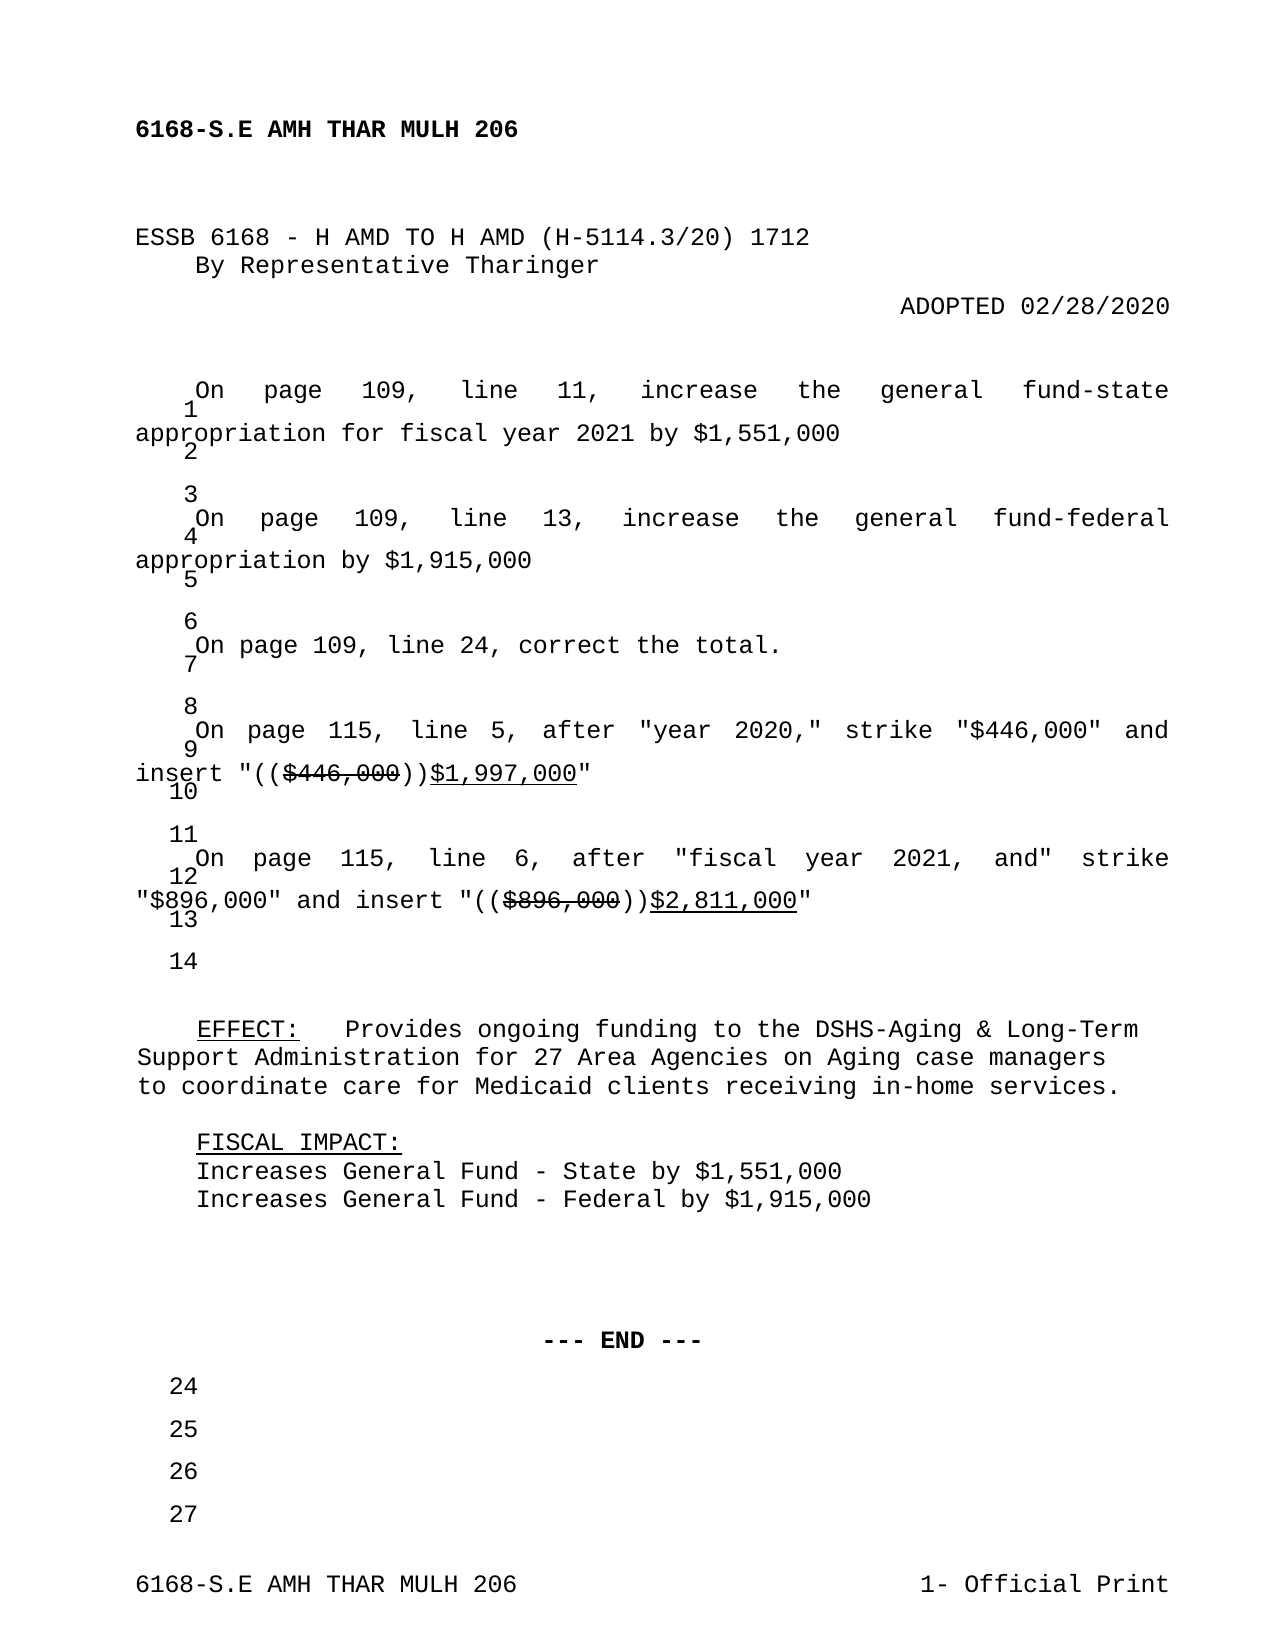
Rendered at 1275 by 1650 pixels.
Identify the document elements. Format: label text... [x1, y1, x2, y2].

text On page 115, line 5, after "year 2020," strike "$446,000" and insert "(($446,000))$1,997,000" [135, 705, 1170, 790]
text On page 109, line 24, correct the total. [135, 620, 1170, 662]
text --- END --- [75, 1314, 1170, 1357]
text On page 109, line 13, increase the general fund-federal appropriation by $1,915,000 [135, 492, 1170, 577]
text On page 115, line 6, after "fiscal year 2021, and" strike "$896,000" and insert "(($896,000))$2,811,000" [135, 832, 1170, 917]
text - [135, 224, 1170, 252]
text On page 109, line 11, increase the general fund-state appropriation for fiscal year 2021 by $1,551,000 [135, 365, 1170, 450]
